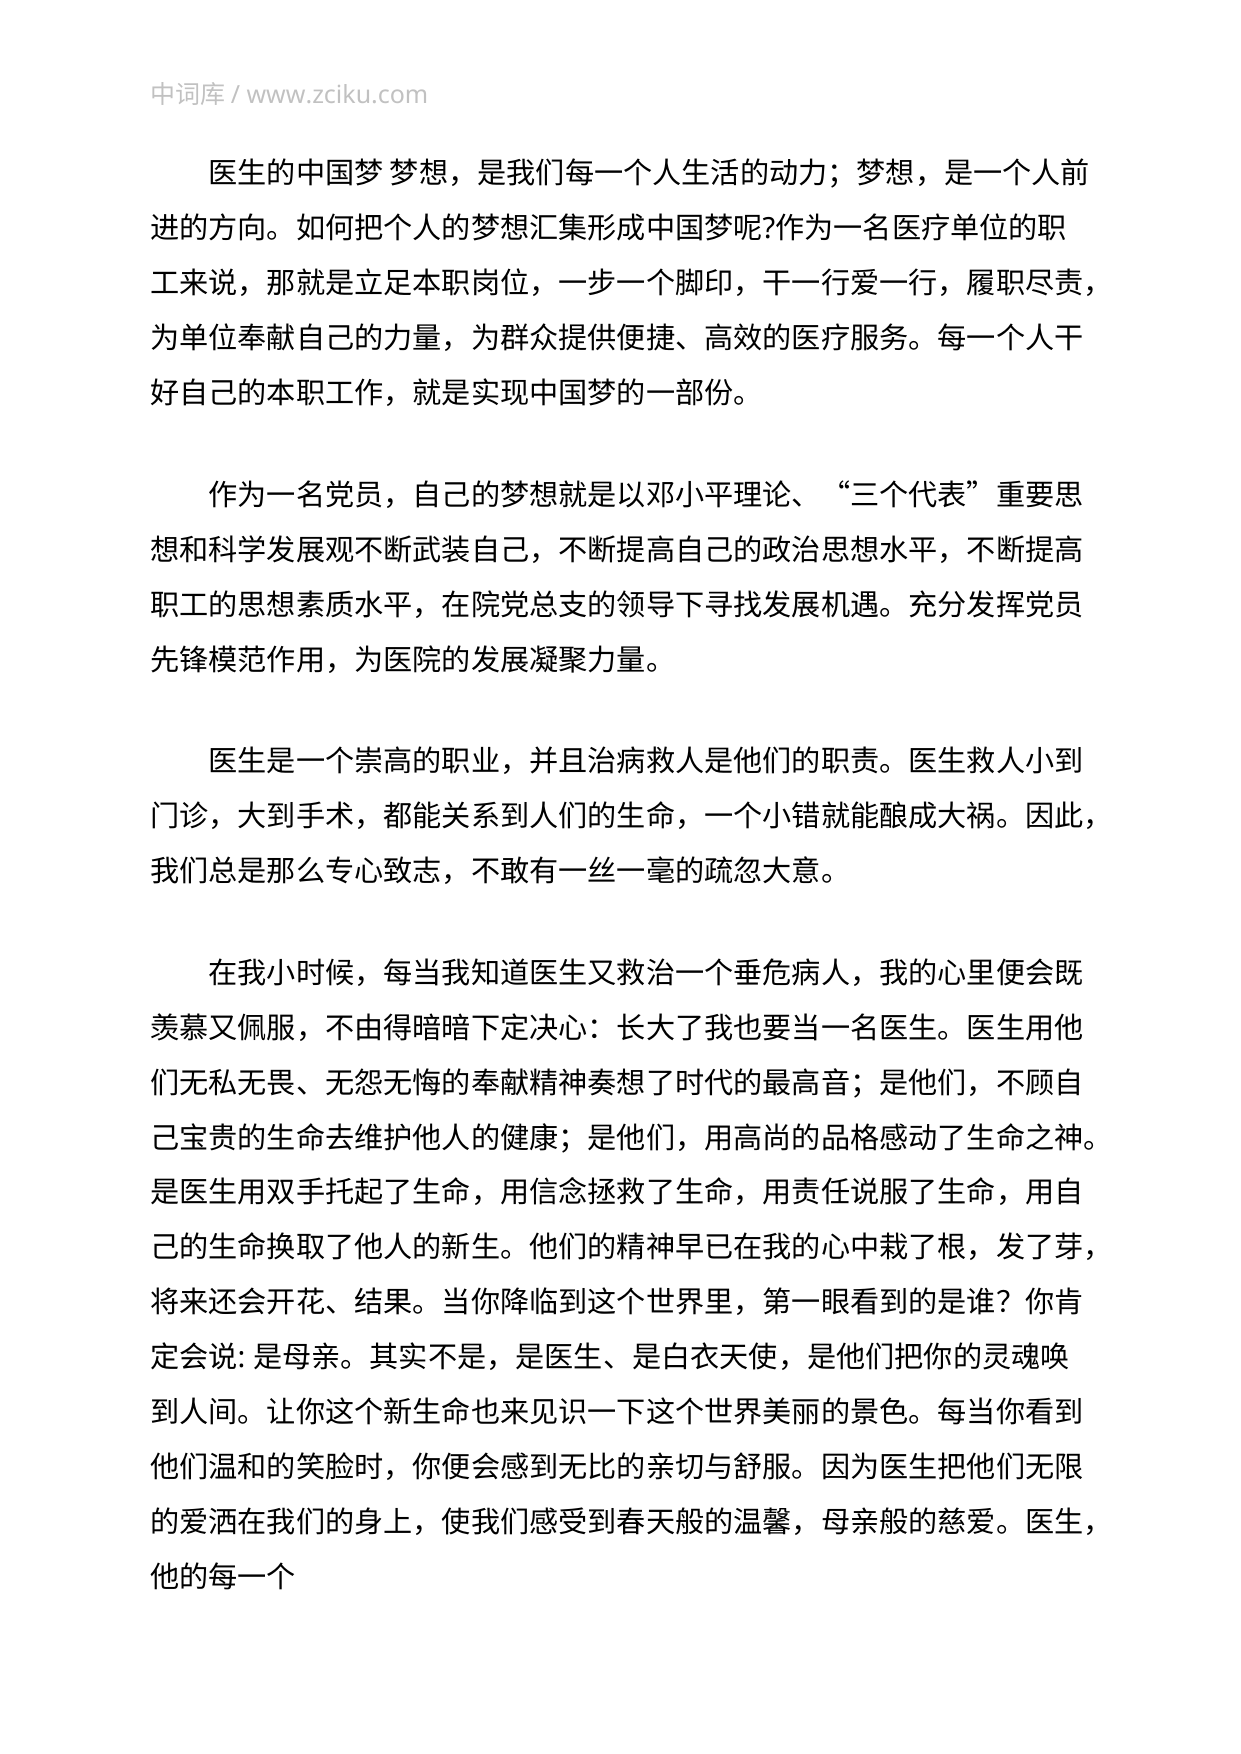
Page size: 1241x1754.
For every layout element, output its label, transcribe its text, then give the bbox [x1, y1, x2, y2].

text 在我小时候，每当我知道医生又救治一个垂危病人，我的心里便会既羡慕又佩服，不由得暗暗下定决心：长大了我也要当一名医生。医生用他们无私无畏、无怨无悔的奉献精神奏想了时代的最高音；是他们，不顾自己宝贵的生命去维护他人的健康；是他们，用高尚的品格感动了生命之神。是医生用双手托起了生命，用信念拯救了生命，用责任说服了生命，用自己的生命换取了他人的新生。他们的精神早已在我的心中栽了根，发了芽，将来还会开花、结果。当你降临到这个世界里，第一眼看到的是谁？你肯定会说: 是母亲。其实不是，是医生、是白衣天使，是他们把你的灵魂唤到人间。让你这个新生命也来见识一下这个世界美丽的景色。每当你看到他们温和的笑脸时，你便会感到无比的亲切与舒服。因为医生把他们无限的爱洒在我们的身上，使我们感受到春天般的温馨，母亲般的慈爱。医生，他的每一个 [150, 949, 1090, 1596]
text 作为一名党员，自己的梦想就是以邓小平理论、“三个代表”重要思想和科学发展观不断武装自己，不断提高自己的政治思想水平，不断提高职工的思想素质水平，在院党总支的领导下寻找发展机遇。充分发挥党员先锋模范作用，为医院的发展凝聚力量。 [150, 471, 1090, 678]
text 医生的中国梦 梦想，是我们每一个人生活的动力；梦想，是一个人前进的方向。如何把个人的梦想汇集形成中国梦呢?作为一名医疗单位的职工来说，那就是立足本职岗位，一步一个脚印，干一行爱一行，履职尽责，为单位奉献自己的力量，为群众提供便捷、高效的医疗服务。每一个人干好自己的本职工作，就是实现中国梦的一部份。 [150, 150, 1090, 412]
text 医生是一个崇高的职业，并且治病救人是他们的职责。医生救人小到门诊，大到手术，都能关系到人们的生命，一个小错就能酿成大祸。因此，我们总是那么专心致志，不敢有一丝一毫的疏忽大意。 [150, 738, 1090, 890]
